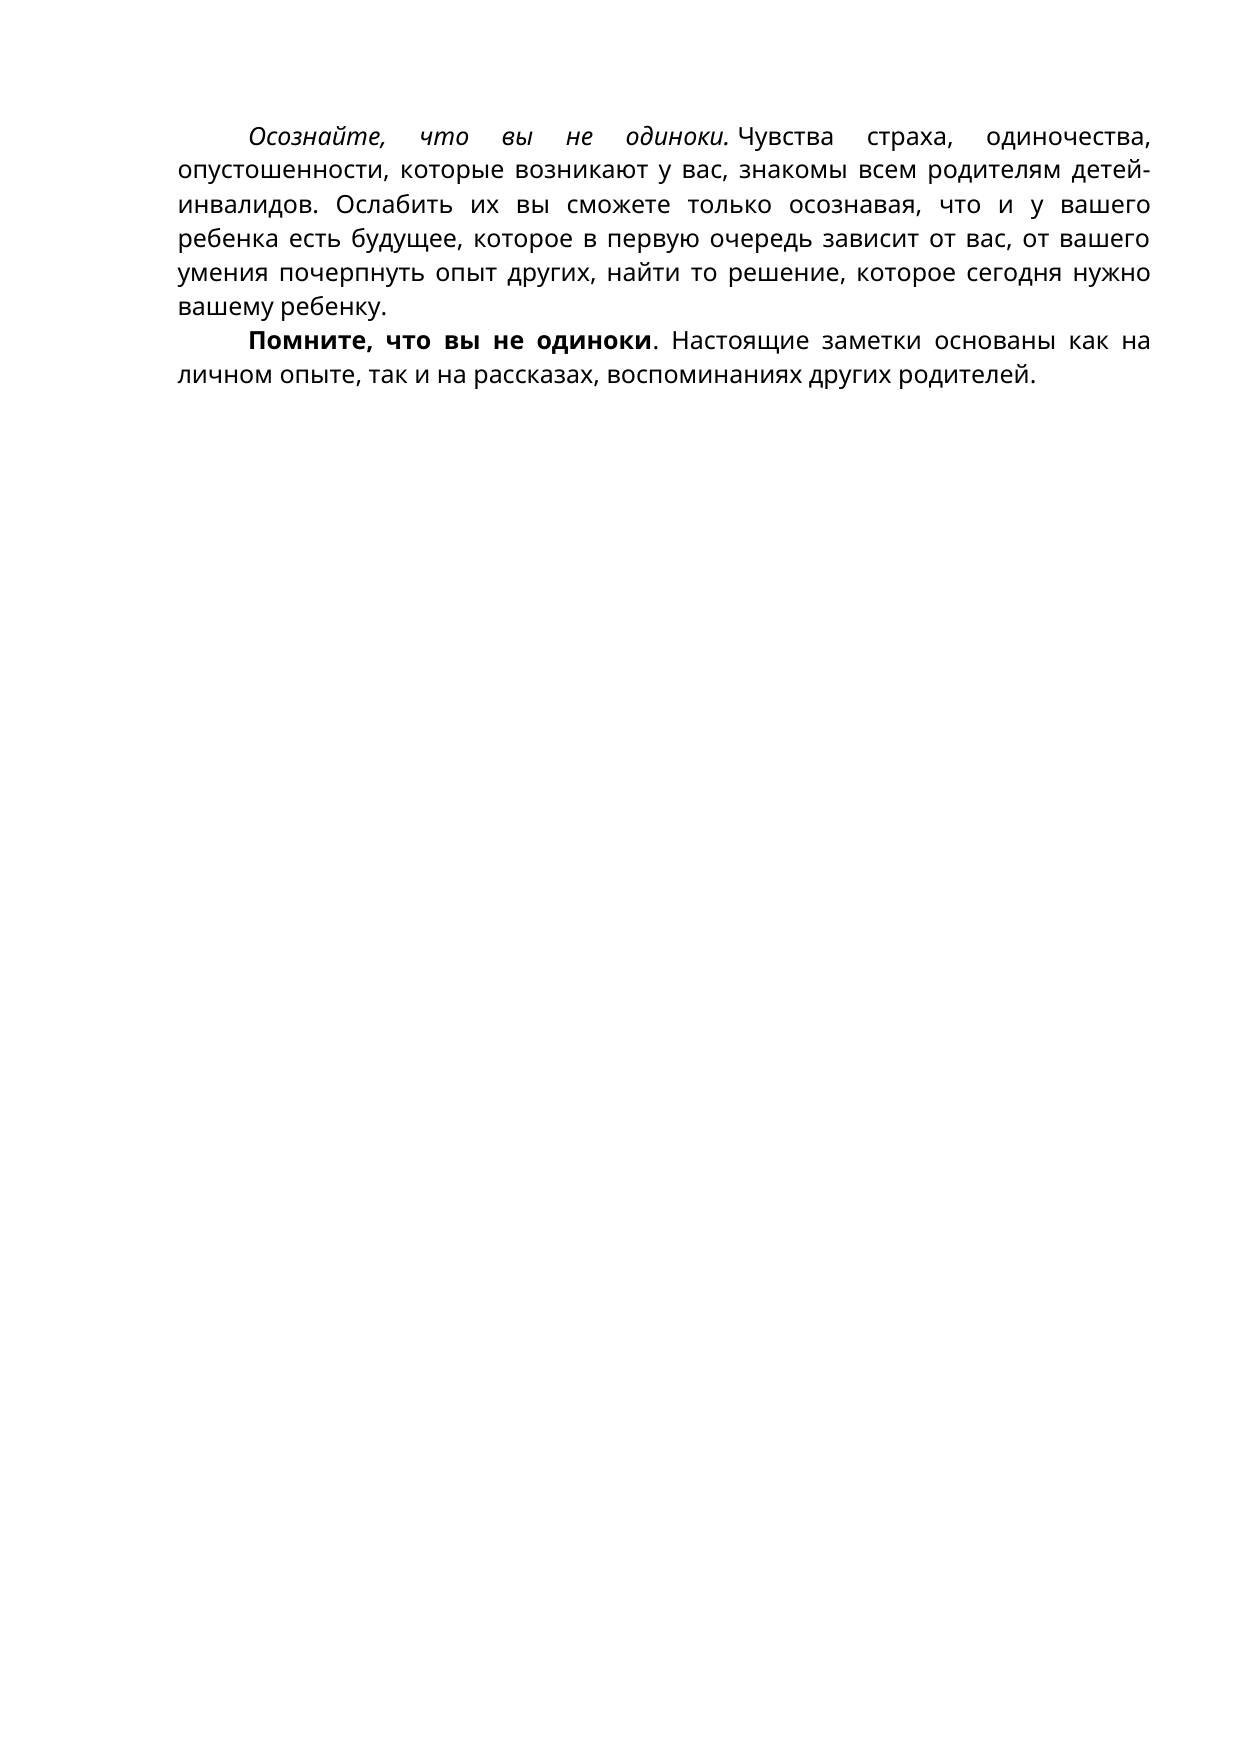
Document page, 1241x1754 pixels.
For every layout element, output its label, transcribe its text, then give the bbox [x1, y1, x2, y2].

text Помните, что вы не одиноки. Настоящие заметки основаны как на личном опыте, так и на рассказах, воспоминаниях других родителей. [177, 322, 1152, 391]
text Осознайте, что вы не одиноки. Чувства страха, одиночества, опустошенности, которые возникают у вас, знакомы всем родителям детей-инвалидов. Ослабить их вы сможете только осознавая, что и у вашего ребенка есть будущее, которое в первую очередь зависит от вас, от вашего умения почерпнуть опыт других, найти то решение, которое сегодня нужно вашему ребенку. [177, 118, 1152, 322]
